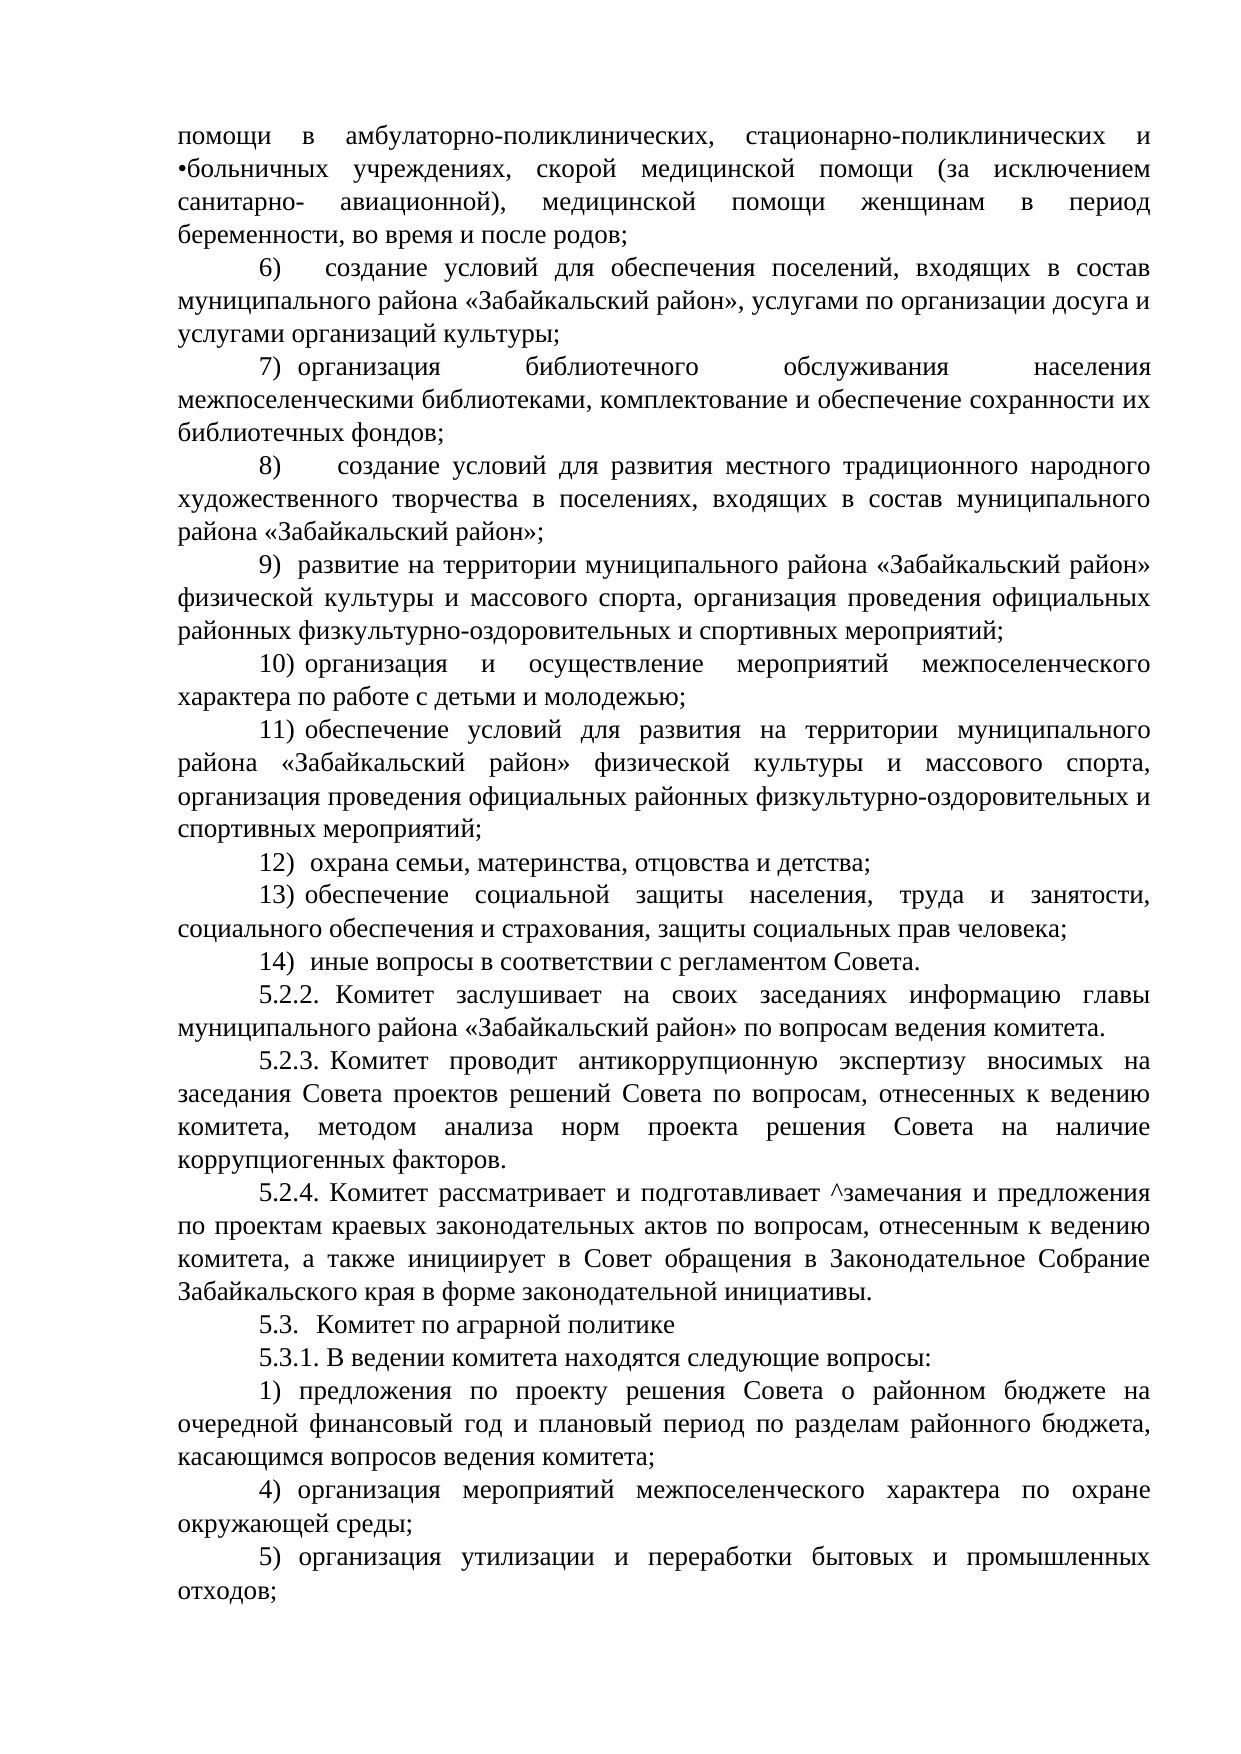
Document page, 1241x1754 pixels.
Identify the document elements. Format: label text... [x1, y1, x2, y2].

list организация библиотечного обслуживания населения межпоселенческими библиотеками, комплектование и обеспечение сохранности их библиотечных фондов; [177, 349, 1152, 448]
list Комитет заслушивает на своих заседаниях информацию главы муниципального района «Забайкальский район» по вопросам ведения комитета. [177, 977, 1152, 1043]
list иные вопросы в соответствии с регламентом Совета. [177, 944, 1152, 977]
list создание условий для развития местного традиционного народного художественного творчества в поселениях, входящих в состав муниципального района «Забайкальский район»; [177, 448, 1152, 547]
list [177, 118, 1152, 250]
text 1) предложения по проекту решения Совета о районном бюджете на очередной финансовый год и плановый период по разделам районного бюджета, касающимся вопросов ведения комитета; [177, 1373, 1152, 1472]
list создание условий для обеспечения поселений, входящих в состав муниципального района «Забайкальский район», услугами по организации досуга и услугами организаций культуры; [177, 250, 1152, 349]
text 5.3.1. В ведении комитета находятся следующие вопросы: [177, 1340, 1152, 1373]
list организация и осуществление мероприятий межпоселенческого характера по работе с детьми и молодежью; [177, 646, 1152, 712]
list развитие на территории муниципального района «Забайкальский район» физической культуры и массового спорта, организация проведения официальных районных физкультурно-оздоровительных и спортивных мероприятий; [177, 547, 1152, 646]
list Комитет рассматривает и подготавливает ^замечания и предложения по проектам краевых законодательных актов по вопросам, отнесенным к ведению комитета, а также инициирует в Совет обращения в Законодательное Собрание Забайкальского края в форме законодательной инициативы. [177, 1175, 1152, 1307]
list организация утилизации и переработки бытовых и промышленных отходов; [177, 1539, 1152, 1606]
list Комитет по аграрной политике [177, 1307, 1152, 1340]
list охрана семьи, материнства, отцовства и детства; [177, 844, 1152, 878]
list обеспечение социальной защиты населения, труда и занятости, социального обеспечения и страхования, защиты социальных прав человека; [177, 878, 1152, 944]
list обеспечение условий для развития на территории муниципального района «Забайкальский район» физической культуры и массового спорта, организация проведения официальных районных физкультурно-оздоровительных и спортивных мероприятий; [177, 712, 1152, 844]
list организация мероприятий межпоселенческого характера по охране окружающей среды; [177, 1472, 1152, 1539]
list Комитет проводит антикоррупционную экспертизу вносимых на заседания Совета проектов решений Совета по вопросам, отнесенных к ведению комитета, методом анализа норм проекта решения Совета на наличие коррупциогенных факторов. [177, 1043, 1152, 1175]
